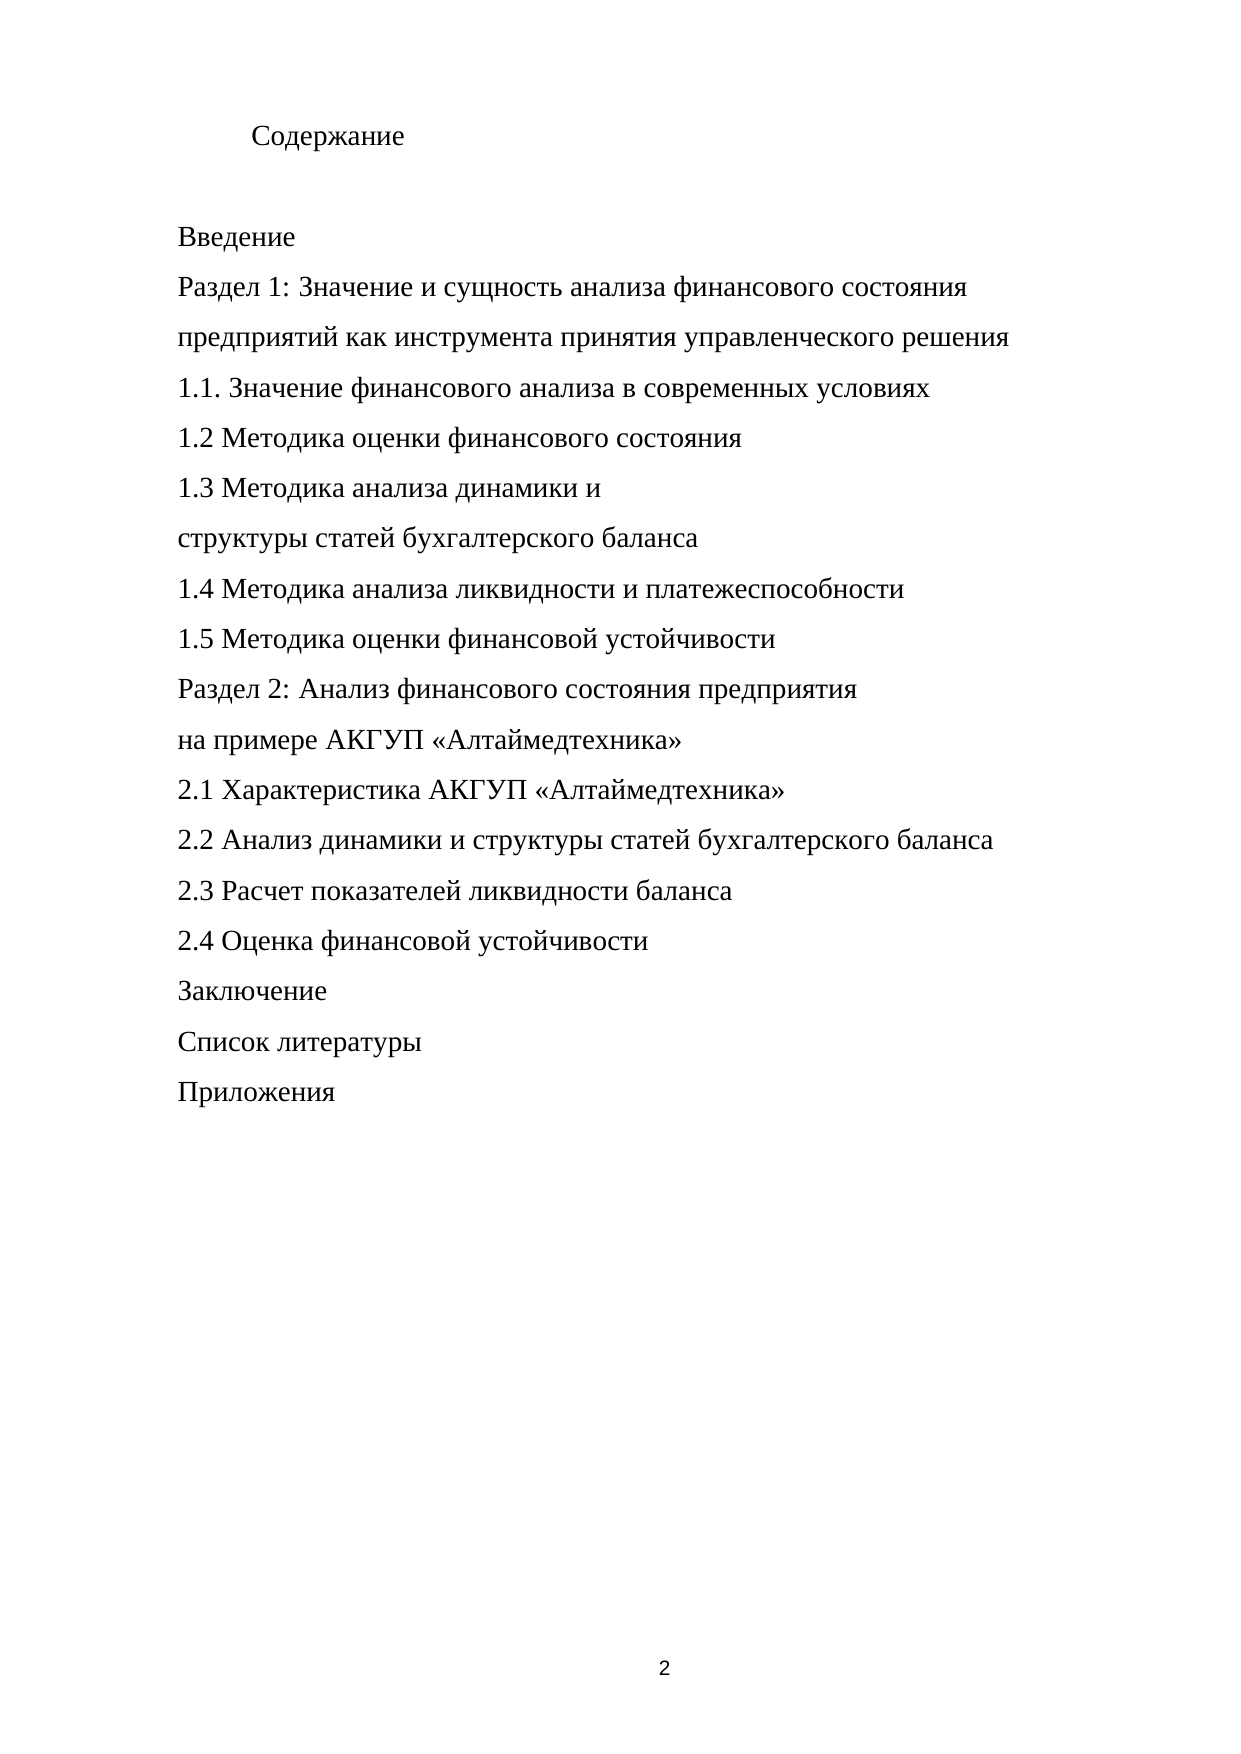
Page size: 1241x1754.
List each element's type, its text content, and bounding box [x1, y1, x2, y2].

text предприятий как инструмента принятия управленческого решения [177, 319, 1152, 353]
text 2.4 Оценка финансовой устойчивости [177, 923, 1152, 957]
text на примере АКГУП «Алтаймедтехника» [177, 722, 1152, 755]
text 1.5 Методика оценки финансовой устойчивости [177, 621, 1152, 655]
text Раздел 2: Анализ финансового состояния предприятия [177, 672, 1152, 705]
text 1.2 Методика оценки финансового состояния [177, 420, 1152, 453]
text Приложения [177, 1074, 1152, 1108]
text Раздел 1: Значение и сущность анализа финансового состояния [177, 269, 1152, 303]
text Список литературы [177, 1024, 1152, 1057]
text Заключение [177, 973, 1152, 1007]
text 2.3 Расчет показателей ликвидности баланса [177, 873, 1152, 906]
text 2.2 Анализ динамики и структуры статей бухгалтерского баланса [177, 822, 1152, 856]
text 1.1. Значение финансового анализа в современных условиях [177, 370, 1152, 403]
text Введение [177, 219, 1152, 252]
text структуры статей бухгалтерского баланса [177, 521, 1152, 554]
text 2.1 Характеристика АКГУП «Алтаймедтехника» [177, 772, 1152, 806]
text Содержание [177, 118, 1152, 152]
text 1.3 Методика анализа динамики и [177, 470, 1152, 504]
text 1.4 Методика анализа ликвидности и платежеспособности [177, 571, 1152, 604]
